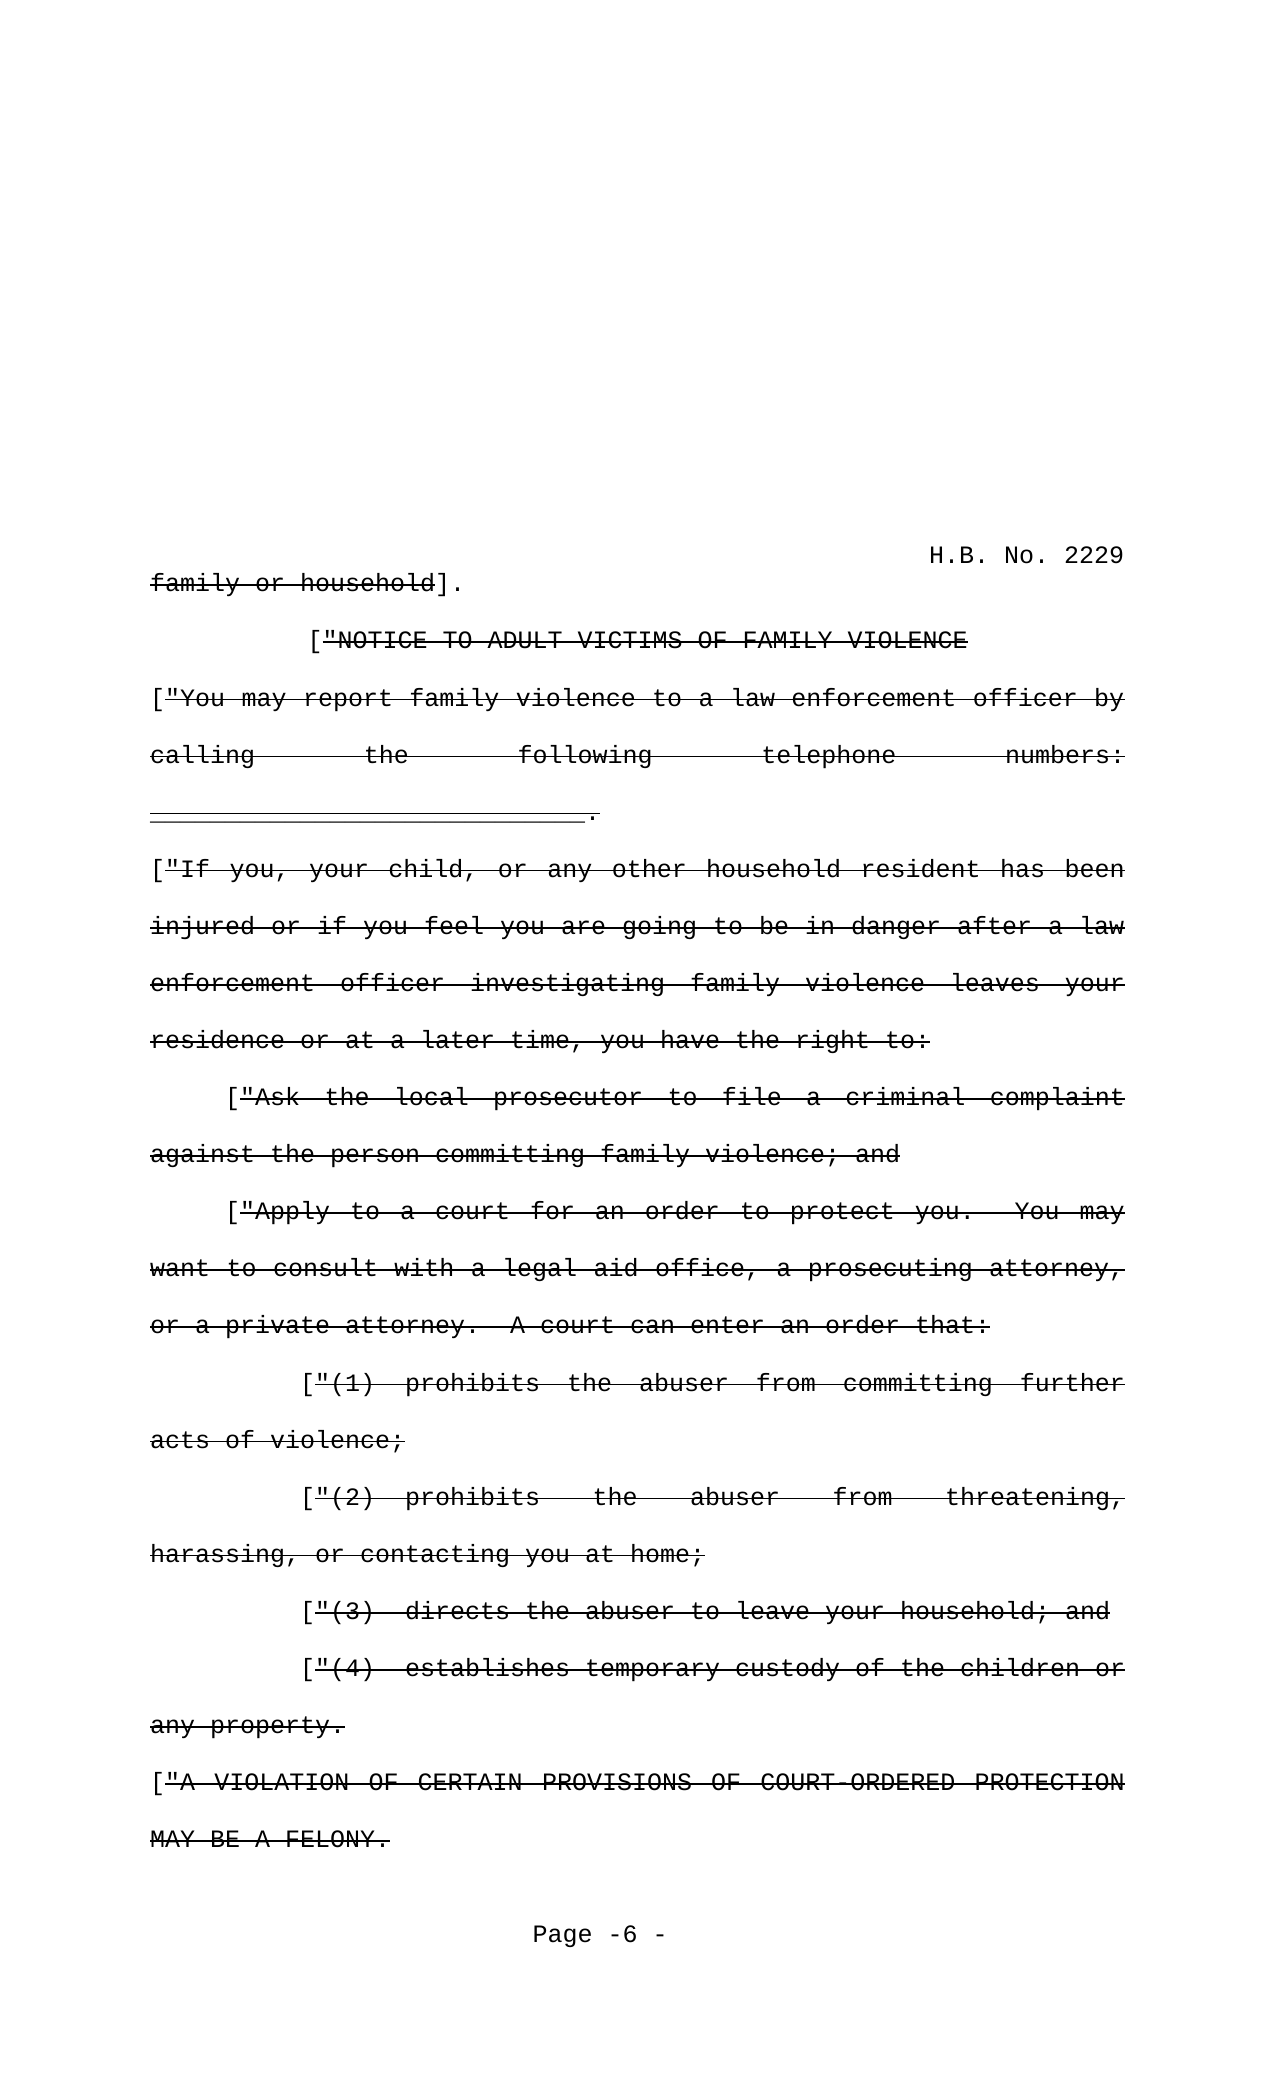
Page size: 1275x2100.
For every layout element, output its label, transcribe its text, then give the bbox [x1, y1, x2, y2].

text ["(4) establishes temporary custody of the children or any property. [150, 1655, 1125, 1741]
text ["Apply to a court for an order to protect you. You may want to consult with a legal aid office, a prosecuting attorney, or a private attorney. A court can enter an order that: [150, 1271, 1125, 1341]
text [150, 571, 1125, 599]
text ["If you, your child, or any other household resident has been injured or if you feel you are going to be in danger after a law enforcement officer investigating family violence leaves your residence or at a later time, you have the right to: [150, 986, 1125, 1056]
text ["Ask the local prosecutor to file a criminal complaint against the person committing family violence; and [150, 1084, 1125, 1170]
text ["(3) directs the abuser to leave your household; and [150, 1598, 1125, 1627]
text ["If you, your child, or any other household resident has been injured or if you feel you are going to be in danger after a law enforcement officer investigating family violence leaves your residence or at a later time, you have the right to: [150, 929, 1125, 984]
text ["You may report family violence to a law enforcement officer by calling the following telephone numbers: _____________________________. [150, 685, 1125, 756]
text ["(2) prohibits the abuser from threatening, harassing, or contacting you at home; [150, 1484, 1125, 1570]
text ["If you, your child, or any other household resident has been injured or if you feel you are going to be in danger after a law enforcement officer investigating family violence leaves your residence or at a later time, you have the right to: [150, 856, 1125, 927]
text ["You may report family violence to a law enforcement officer by calling the following telephone numbers: _____________________________. [150, 757, 1125, 828]
text ["A VIOLATION OF CERTAIN PROVISIONS OF COURT-ORDERED PROTECTION MAY BE A FELONY. [150, 1769, 1125, 1855]
text ["(1) prohibits the abuser from committing further acts of violence; [150, 1370, 1125, 1456]
text ["NOTICE TO ADULT VICTIMS OF FAMILY VIOLENCE [150, 628, 1125, 656]
text ["Apply to a court for an order to protect you. You may want to consult with a legal aid office, a prosecuting attorney, or a private attorney. A court can enter an order that: [150, 1199, 1125, 1269]
